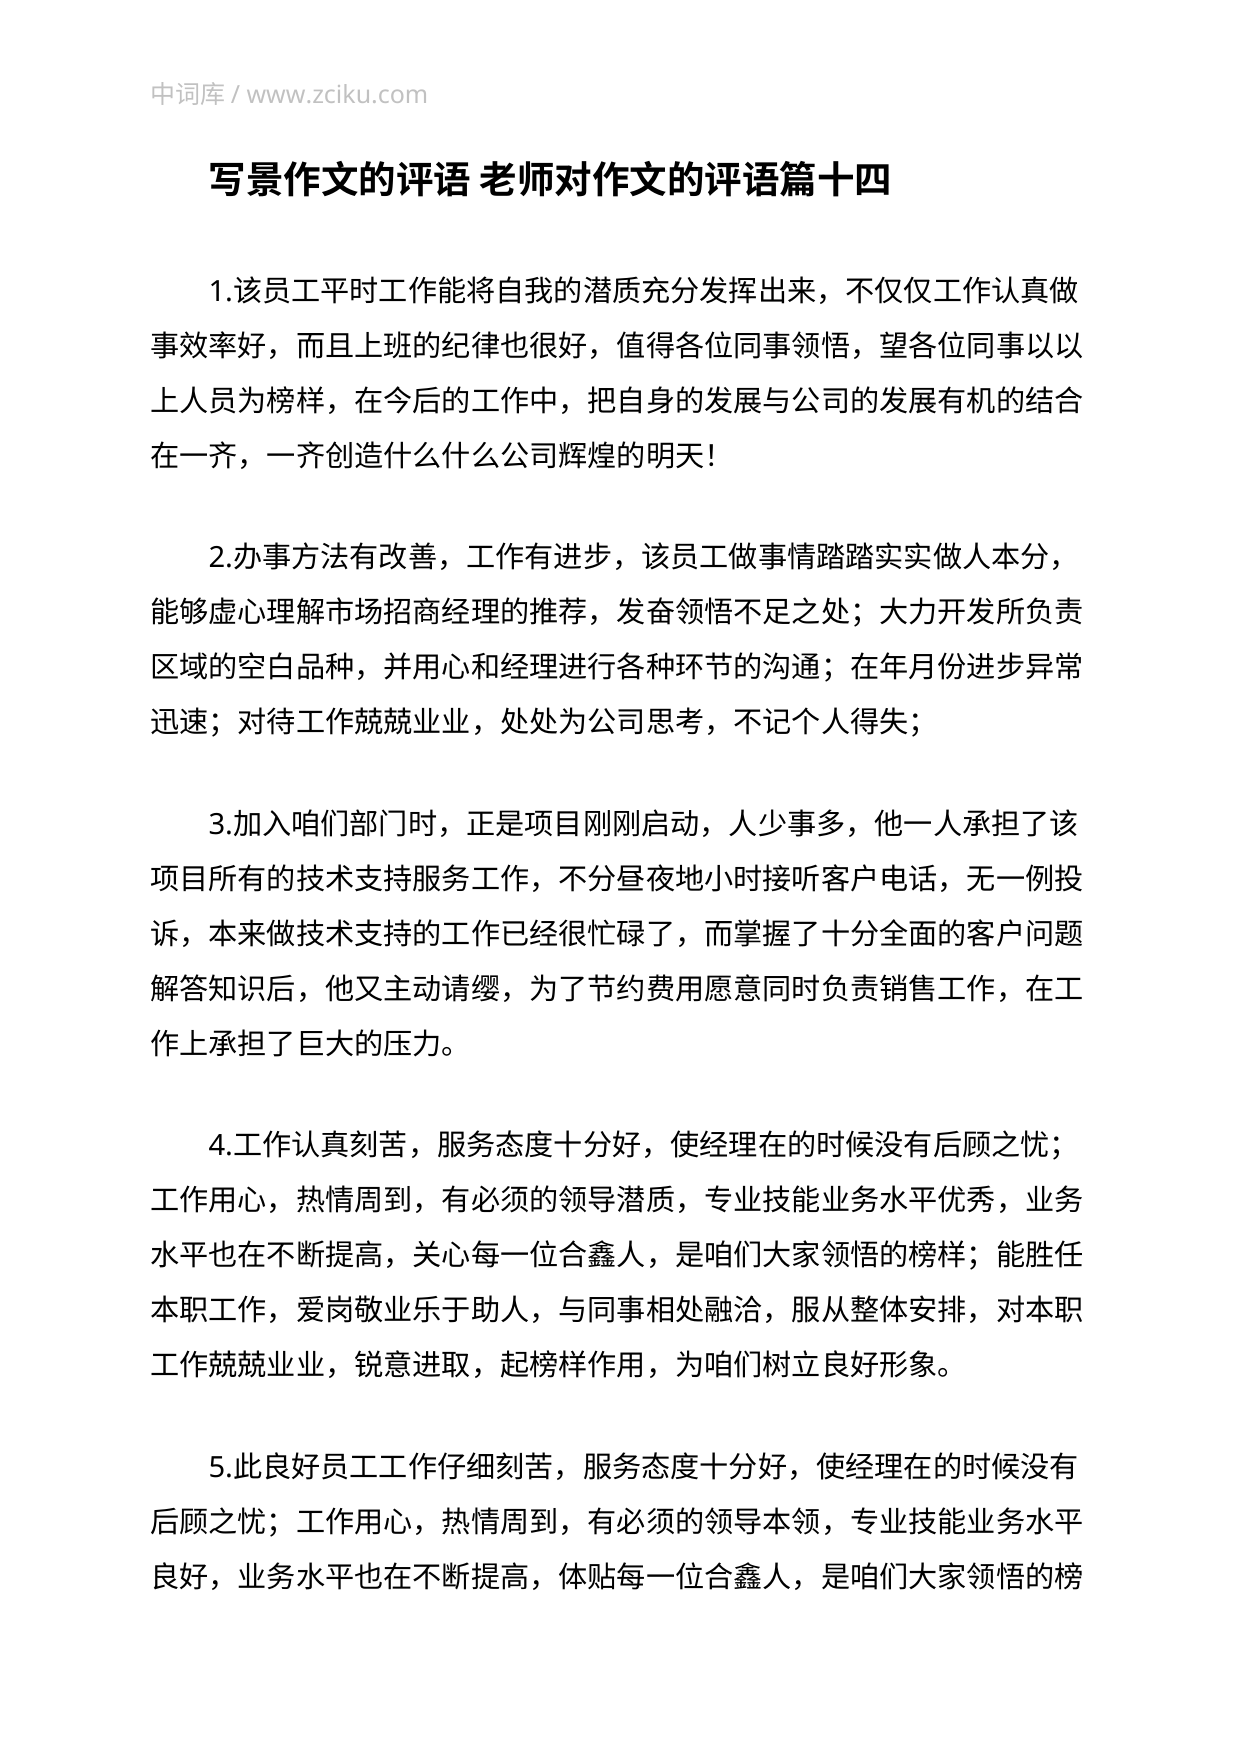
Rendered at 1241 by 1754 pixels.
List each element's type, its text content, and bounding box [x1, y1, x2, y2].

text 1.该员工平时工作能将自我的潜质充分发挥出来，不仅仅工作认真做事效率好，而且上班的纪律也很好，值得各位同事领悟，望各位同事以以上人员为榜样，在今后的工作中，把自身的发展与公司的发展有机的结合在一齐，一齐创造什么什么公司辉煌的明天！ [150, 267, 1090, 474]
text 4.工作认真刻苦，服务态度十分好，使经理在的时候没有后顾之忧；工作用心，热情周到，有必须的领导潜质，专业技能业务水平优秀，业务水平也在不断提高，关心每一位合鑫人，是咱们大家领悟的榜样；能胜任本职工作，爱岗敬业乐于助人，与同事相处融洽，服从整体安排，对本职工作兢兢业业，锐意进取，起榜样作用，为咱们树立良好形象。 [150, 1122, 1090, 1384]
text 写景作文的评语 老师对作文的评语篇十四 [150, 150, 1090, 204]
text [150, 1443, 1090, 1596]
text 2.办事方法有改善，工作有进步，该员工做事情踏踏实实做人本分，能够虚心理解市场招商经理的推荐，发奋领悟不足之处；大力开发所负责区域的空白品种，并用心和经理进行各种环节的沟通；在年月份进步异常迅速；对待工作兢兢业业，处处为公司思考，不记个人得失； [150, 534, 1090, 741]
text 3.加入咱们部门时，正是项目刚刚启动，人少事多，他一人承担了该项目所有的技术支持服务工作，不分昼夜地小时接听客户电话，无一例投诉，本来做技术支持的工作已经很忙碌了，而掌握了十分全面的客户问题解答知识后，他又主动请缨，为了节约费用愿意同时负责销售工作，在工作上承担了巨大的压力。 [150, 801, 1090, 1062]
